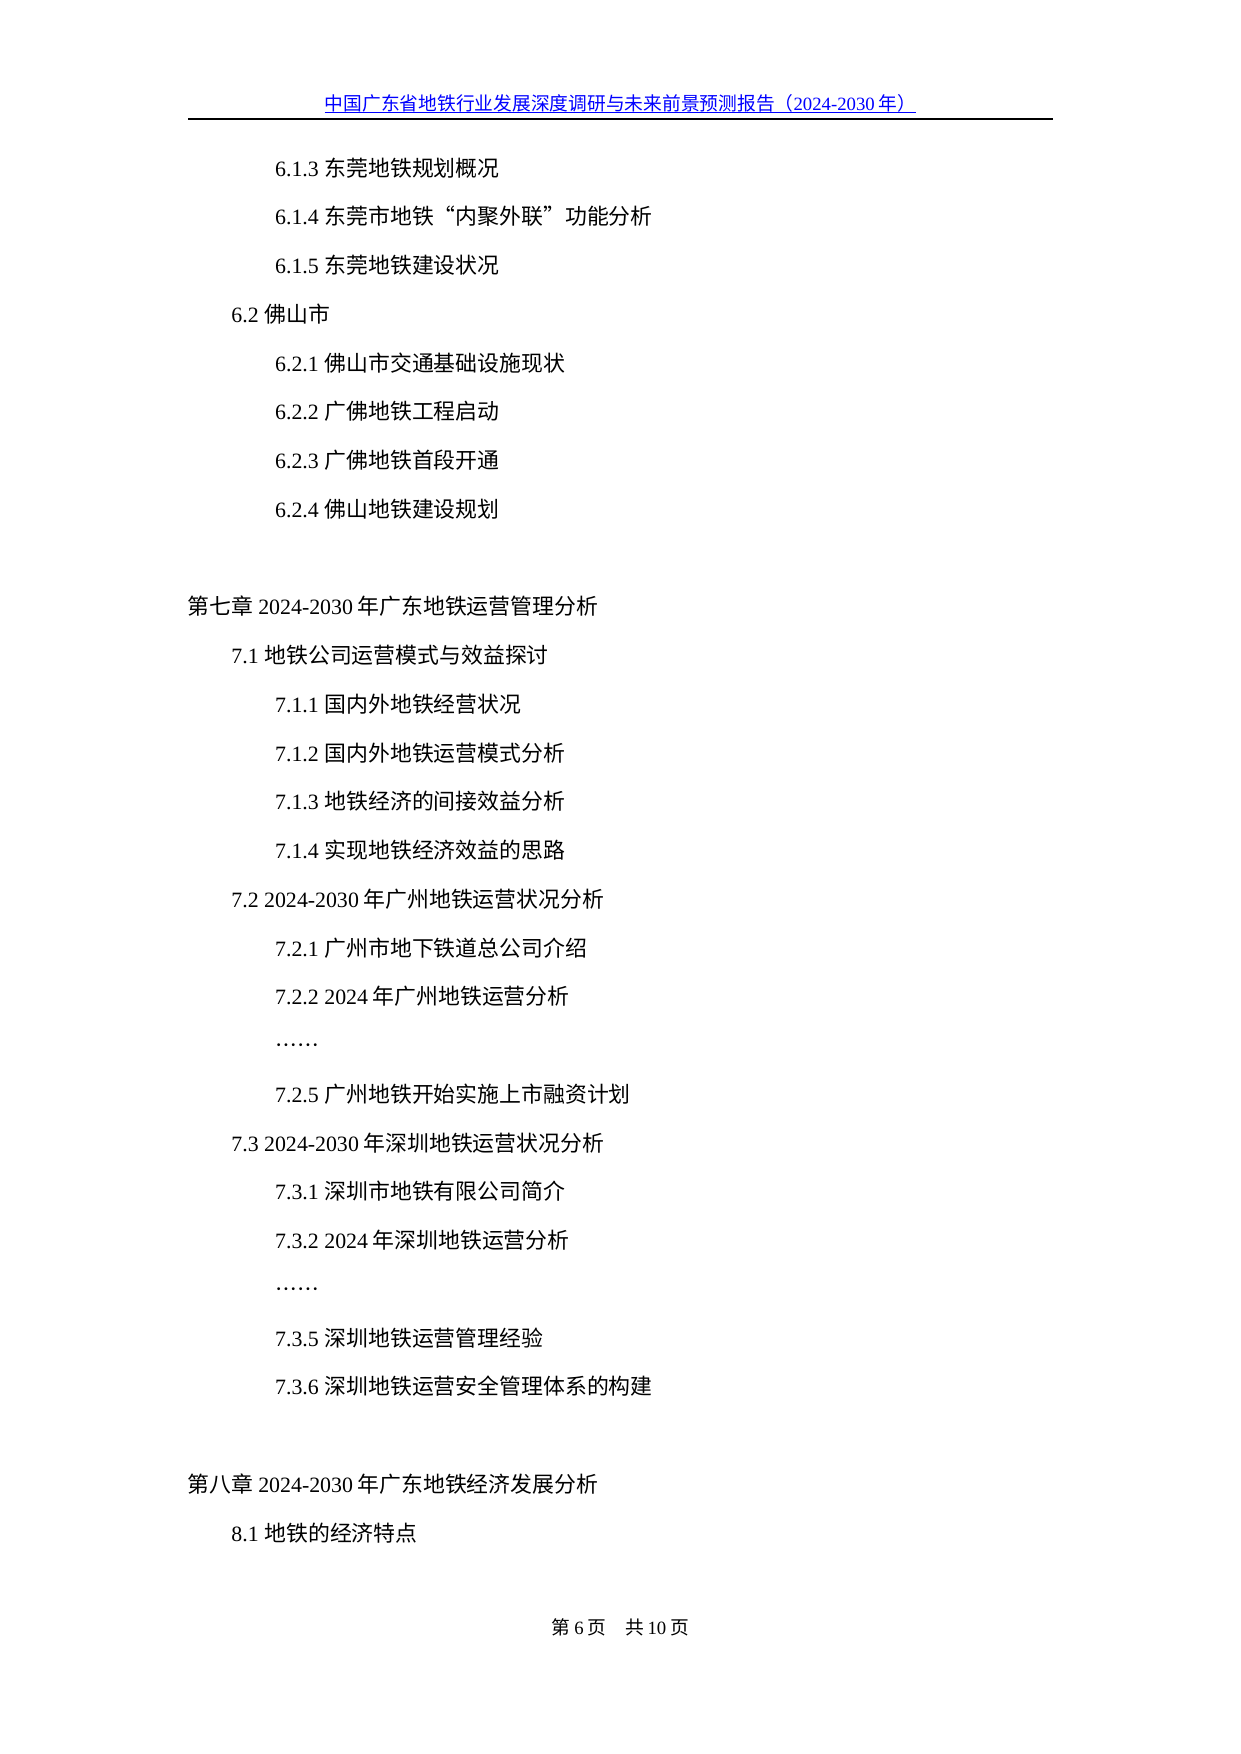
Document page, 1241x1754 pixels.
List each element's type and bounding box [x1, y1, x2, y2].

text [187, 150, 1053, 1548]
